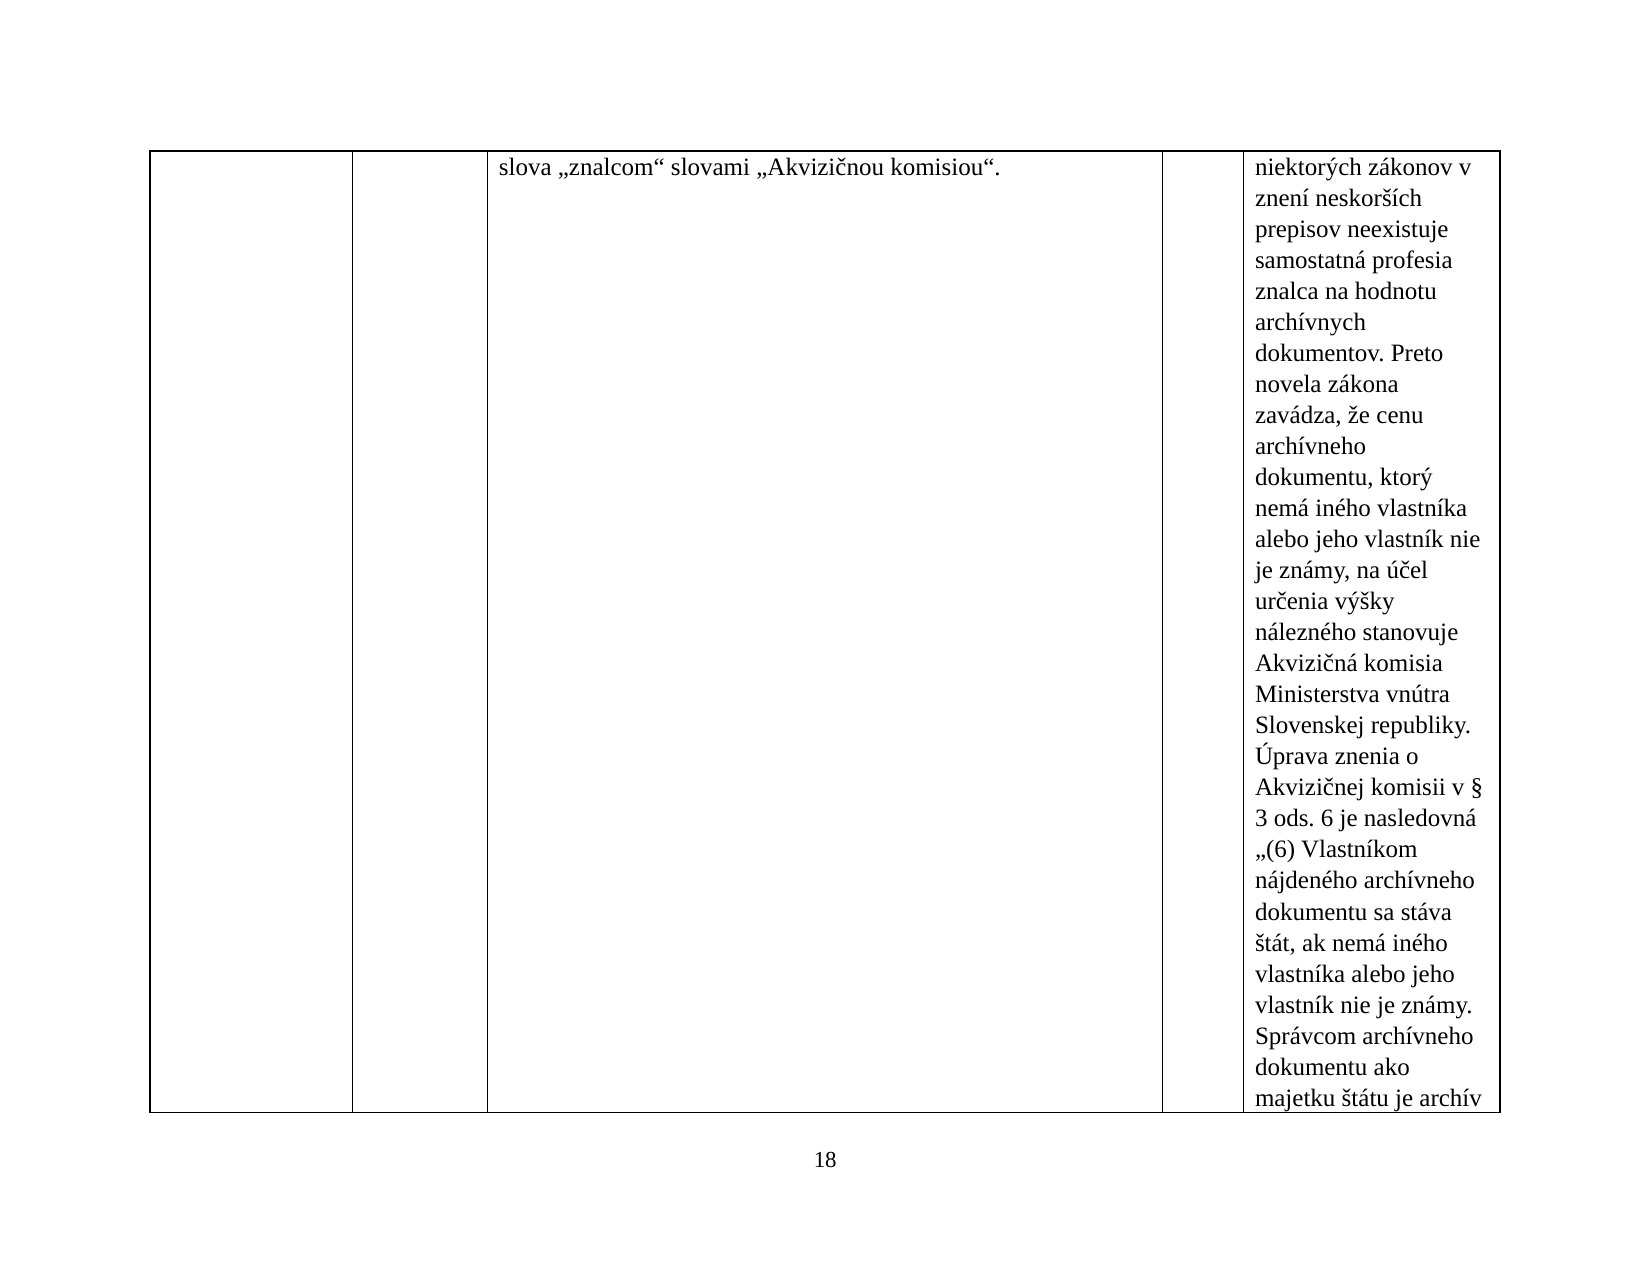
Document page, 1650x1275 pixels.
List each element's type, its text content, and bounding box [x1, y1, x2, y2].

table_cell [488, 152, 1162, 1112]
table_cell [1244, 152, 1499, 1112]
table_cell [151, 152, 352, 1112]
table_cell Z [353, 152, 487, 1112]
table_cell N [1163, 152, 1243, 1112]
